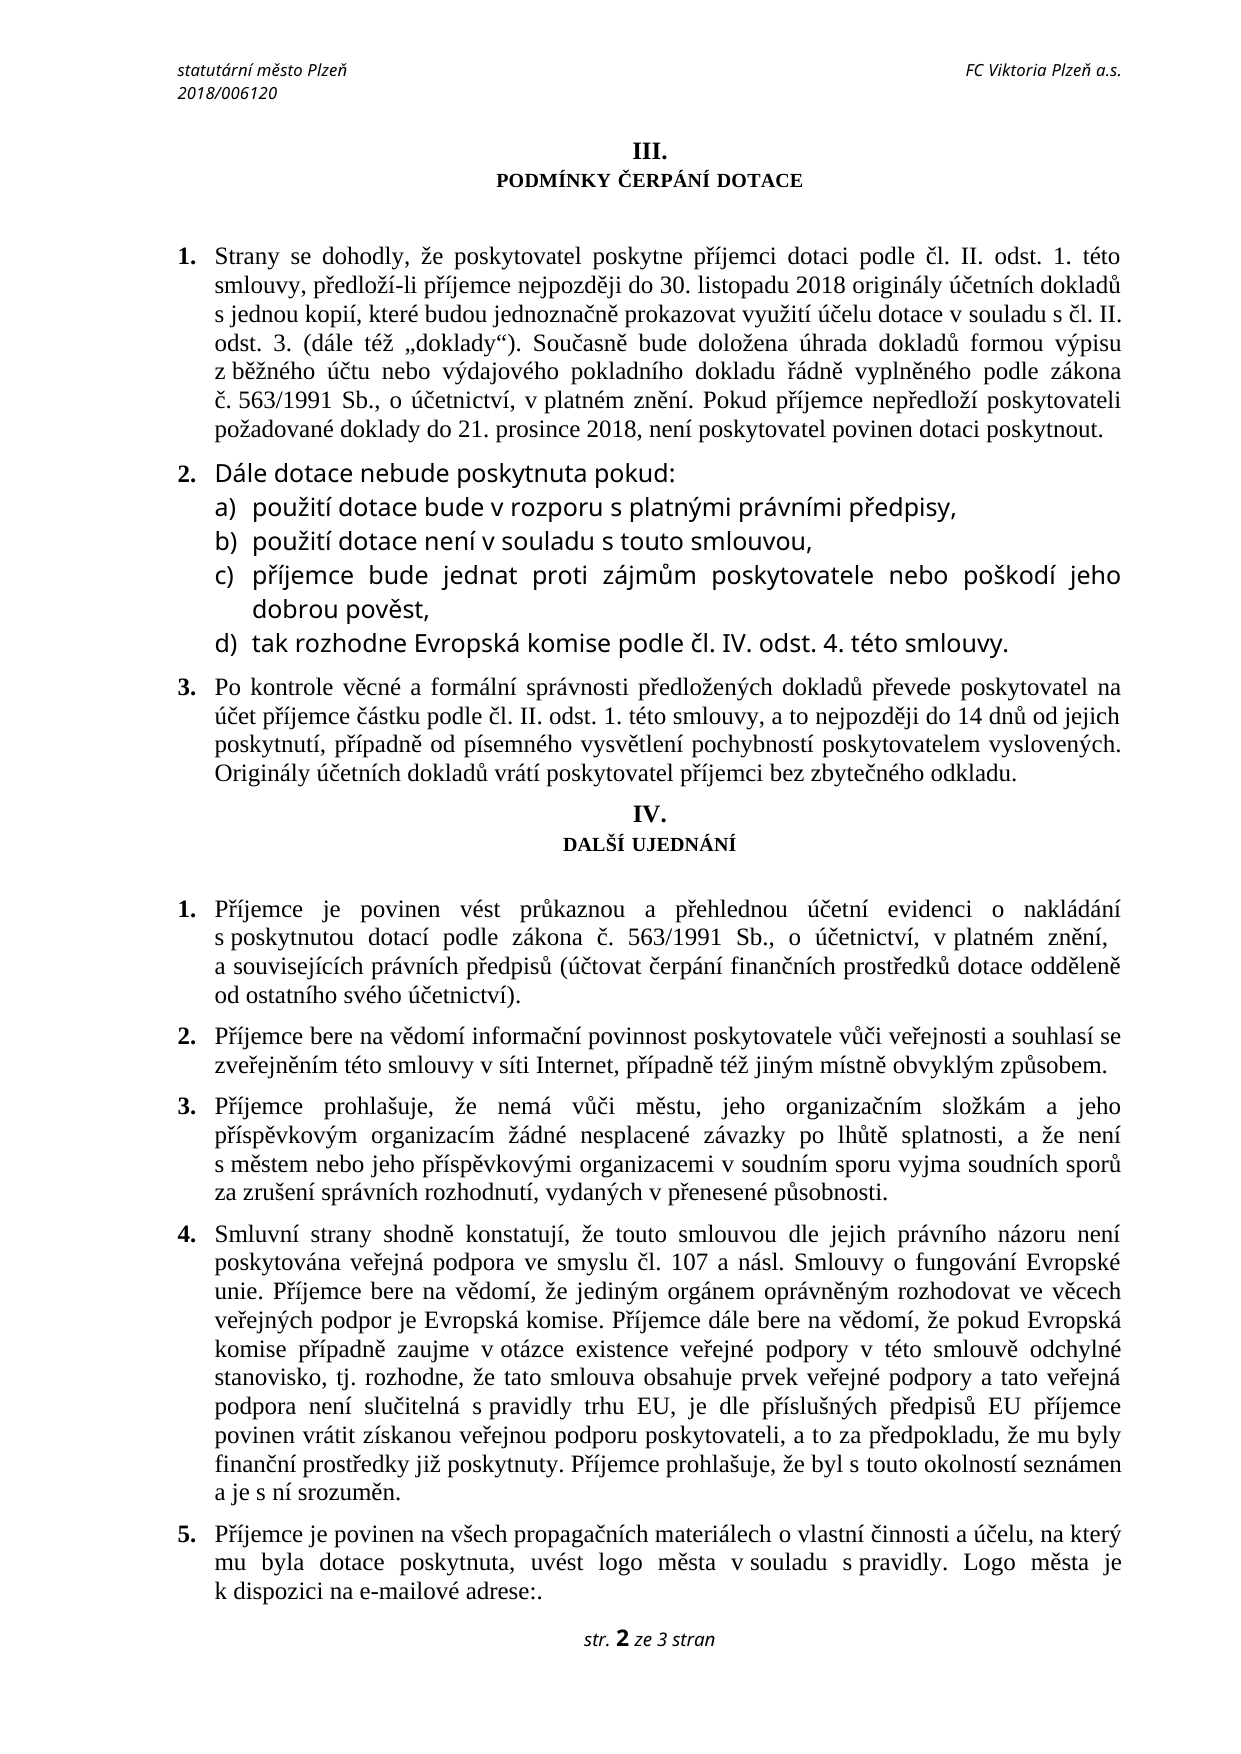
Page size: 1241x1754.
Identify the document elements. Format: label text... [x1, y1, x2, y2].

list Dále dotace nebude poskytnuta pokud: [177, 455, 1122, 489]
list Příjemce je povinen vést průkaznou a přehlednou účetní evidenci o nakládání s poskytnutou dotací podle zákona č. 563/1991 Sb., o účetnictví, v platném znění, a souvisejících právních předpisů (účtovat čerpání finančních prostředků dotace odděleně od ostatního svého účetnictví). [177, 894, 1122, 1009]
list Příjemce bere na vědomí informační povinnost poskytovatele vůči veřejnosti a souhlasí se zveřejněním této smlouvy v síti Internet, případně též jiným místně obvyklým způsobem. [177, 1021, 1122, 1079]
list Smluvní strany shodně konstatují, že touto smlouvou dle jejich právního názoru není poskytována veřejná podpora ve smyslu čl. násl. Smlouvy o fungování Evropské unie. Příjemce bere na vědomí, že jediným orgánem oprávněným rozhodovat ve věcech veřejných podpor je Evropská komise. Příjemce dále bere na vědomí, že pokud Evropská komise případně zaujme v otázce existence veřejné podpory v této smlouvě odchylné stanovisko, tj. rozhodne, že tato smlouva obsahuje prvek veřejné podpory a tato veřejná podpora není slučitelná s pravidly trhu EU, je dle příslušných předpisů EU příjemce povinen vrátit získanou veřejnou podporu poskytovateli, a to za předpokladu, že mu byly finanční prostředky již poskytnuty. Příjemce prohlašuje, že byl s touto okolností seznámen a je s ní srozuměn. [177, 1219, 1122, 1506]
subtitle další ujednání [177, 828, 1122, 857]
list použití dotace bude v rozporu s platnými právními předpisy, [214, 489, 1122, 523]
list Po kontrole věcné a formální správnosti předložených dokladů převede poskytovatel na účet příjemce částku podle čl. II. odst. 1. této smlouvy, a to nejpozději do 14 dnů od jejich poskytnutí, případně od písemného vysvětlení pochybností poskytovatelem vyslovených. Originály účetních dokladů vrátí poskytovatel příjemci bez zbytečného odkladu. [177, 672, 1122, 787]
subtitle III. [177, 136, 1122, 164]
list Strany se dohodly, že poskytovatel poskytne příjemci dotaci podle čl. II. odst. 1. této smlouvy, předloží-li příjemce nejpozději do 30. listopadu 2018 originály účetních dokladů s jednou kopií, které budou jednoznačně prokazovat využití účelu dotace v souladu s čl. II. odst. 3. (dále též „doklady“). Současně bude doložena úhrada dokladů formou výpisu z běžného účtu nebo výdajového pokladního dokladu řádně vyplněného podle zákona č. 563/1991 Sb., o účetnictví, v platném znění. Pokud příjemce nepředloží poskytovateli požadované doklady do 21. prosince 2018, není poskytovatel povinen dotaci poskytnout. [177, 241, 1122, 443]
list Příjemce prohlašuje, že nemá vůči městu, jeho organizačním složkám a jeho příspěvkovým organizacím žádné nesplacené závazky po lhůtě splatnosti, a že není s městem nebo jeho příspěvkovými organizacemi v soudním sporu vyjma soudních sporů za zrušení správních rozhodnutí, vydaných v přenesené působnosti. [177, 1091, 1122, 1206]
list tak rozhodne Evropská komise podle čl. IV. odst. 4. této smlouvy. [214, 626, 1122, 659]
list použití dotace není v souladu s touto smlouvou, [214, 523, 1122, 557]
list příjemce bude jednat proti zájmům poskytovatele nebo poškodí jeho dobrou pověst, [214, 557, 1122, 626]
subtitle podmínky čerpání dotace [177, 164, 1122, 193]
list Příjemce je povinen na všech propagačních materiálech o vlastní činnosti a účelu, na který mu byla dotace poskytnuta, uvést logo města v souladu s pravidly. Logo města je k dispozici na e-mailové adrese:. [177, 1519, 1122, 1605]
text IV. [177, 799, 1122, 828]
